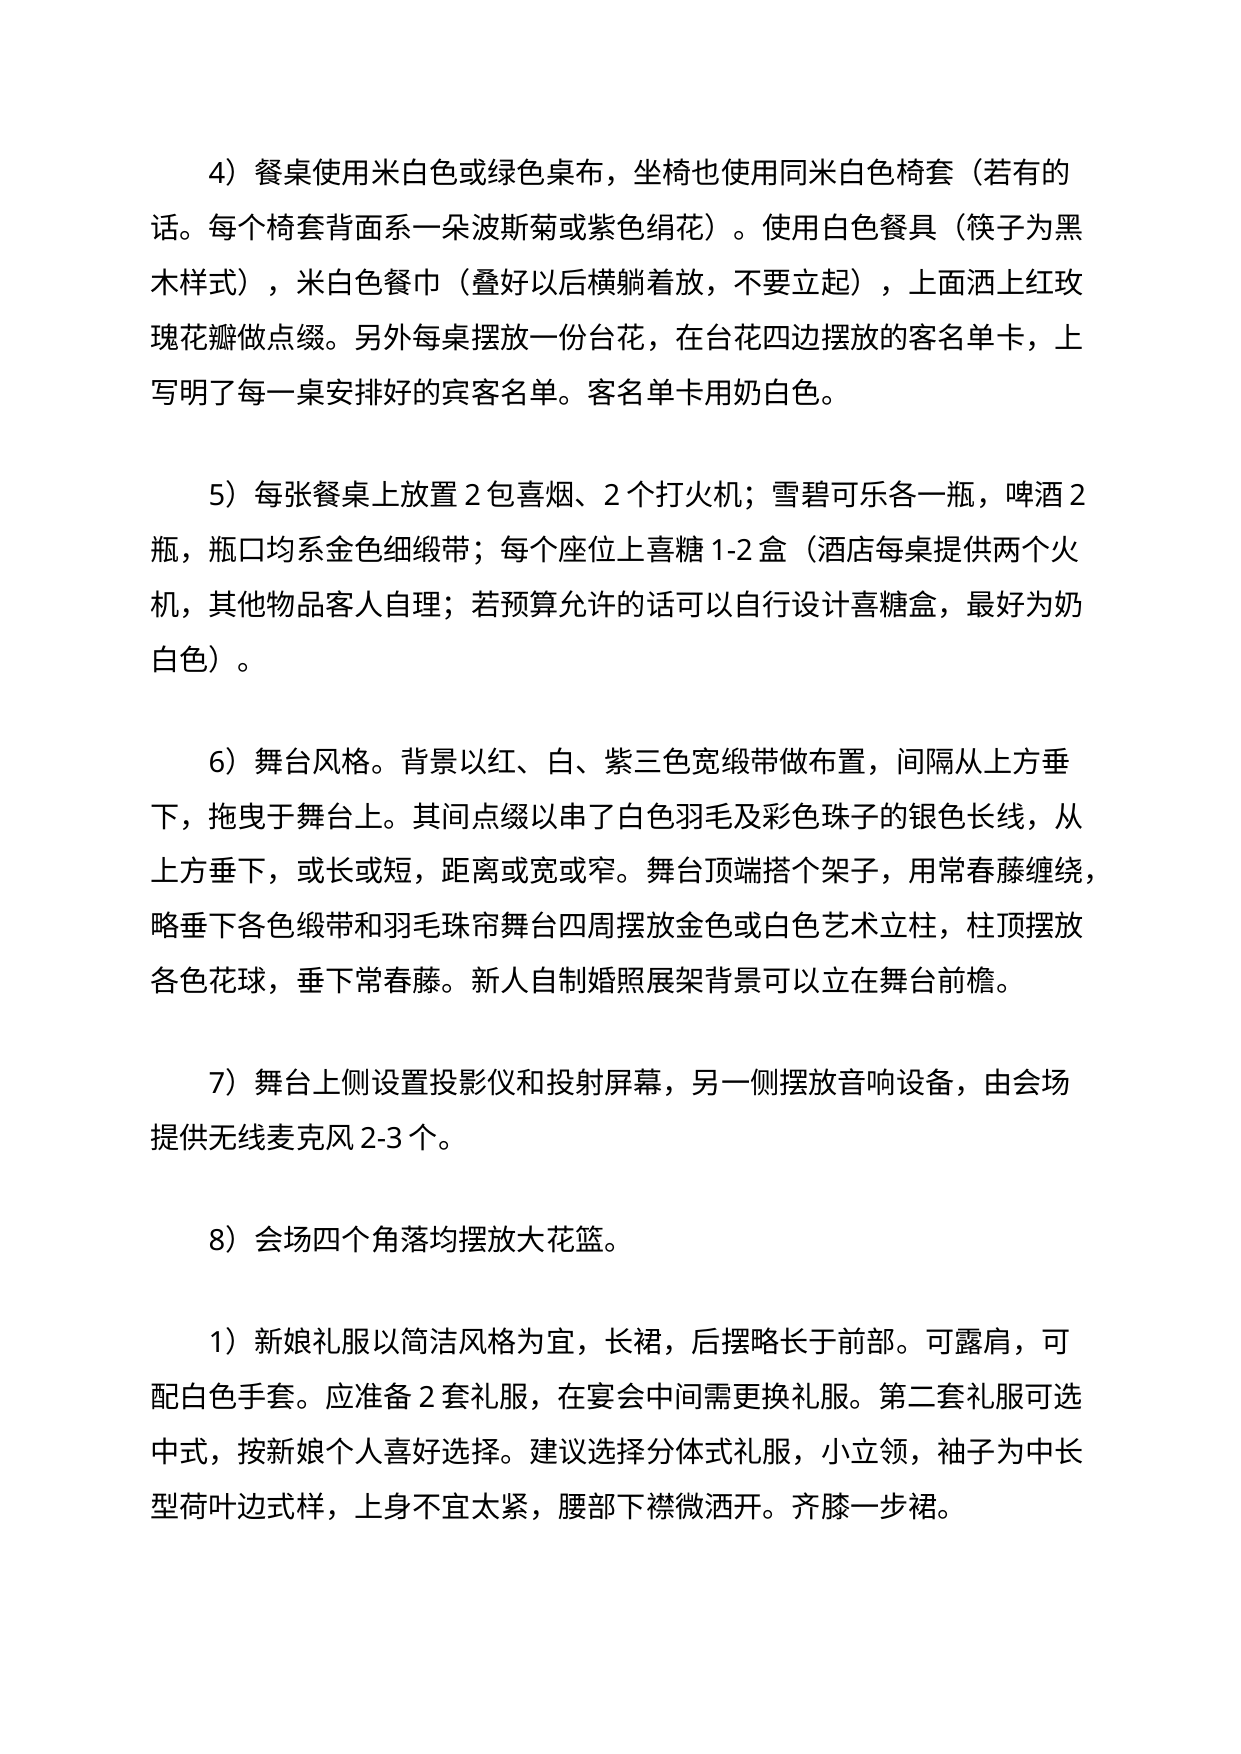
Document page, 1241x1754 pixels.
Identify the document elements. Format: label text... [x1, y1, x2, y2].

text 5）每张餐桌上放置2包喜烟、2个打火机；雪碧可乐各一瓶，啤酒2瓶，瓶口均系金色细缎带；每个座位上喜糖1-2盒（酒店每桌提供两个火机，其他物品客人自理；若预算允许的话可以自行设计喜糖盒，最好为奶白色）。 [150, 471, 1090, 679]
text 6）舞台风格。背景以红、白、紫三色宽缎带做布置，间隔从上方垂下，拖曳于舞台上。其间点缀以串了白色羽毛及彩色珠子的银色长线，从上方垂下，或长或短，距离或宽或窄。舞台顶端搭个架子，用常春藤缠绕，略垂下各色缎带和羽毛珠帘舞台四周摆放金色或白色艺术立柱，柱顶摆放各色花球，垂下常春藤。新人自制婚照展架背景可以立在舞台前檐。 [150, 738, 1090, 1000]
text 1）新娘礼服以简洁风格为宜，长裙，后摆略长于前部。可露肩，可配白色手套。应准备2套礼服，在宴会中间需更换礼服。第二套礼服可选中式，按新娘个人喜好选择。建议选择分体式礼服，小立领，袖子为中长型荷叶边式样，上身不宜太紧，腰部下襟微洒开。齐膝一步裙。 [150, 1318, 1090, 1526]
text 4）餐桌使用米白色或绿色桌布，坐椅也使用同米白色椅套（若有的话。每个椅套背面系一朵波斯菊或紫色绢花）。使用白色餐具（筷子为黑木样式），米白色餐巾（叠好以后横躺着放，不要立起），上面洒上红玫瑰花瓣做点缀。另外每桌摆放一份台花，在台花四边摆放的客名单卡，上写明了每一桌安排好的宾客名单。客名单卡用奶白色。 [150, 150, 1090, 412]
text 7）舞台上侧设置投影仪和投射屏幕，另一侧摆放音响设备，由会场提供无线麦克风2-3个。 [150, 1059, 1090, 1157]
text 8）会场四个角落均摆放大花篮。 [150, 1217, 1090, 1259]
